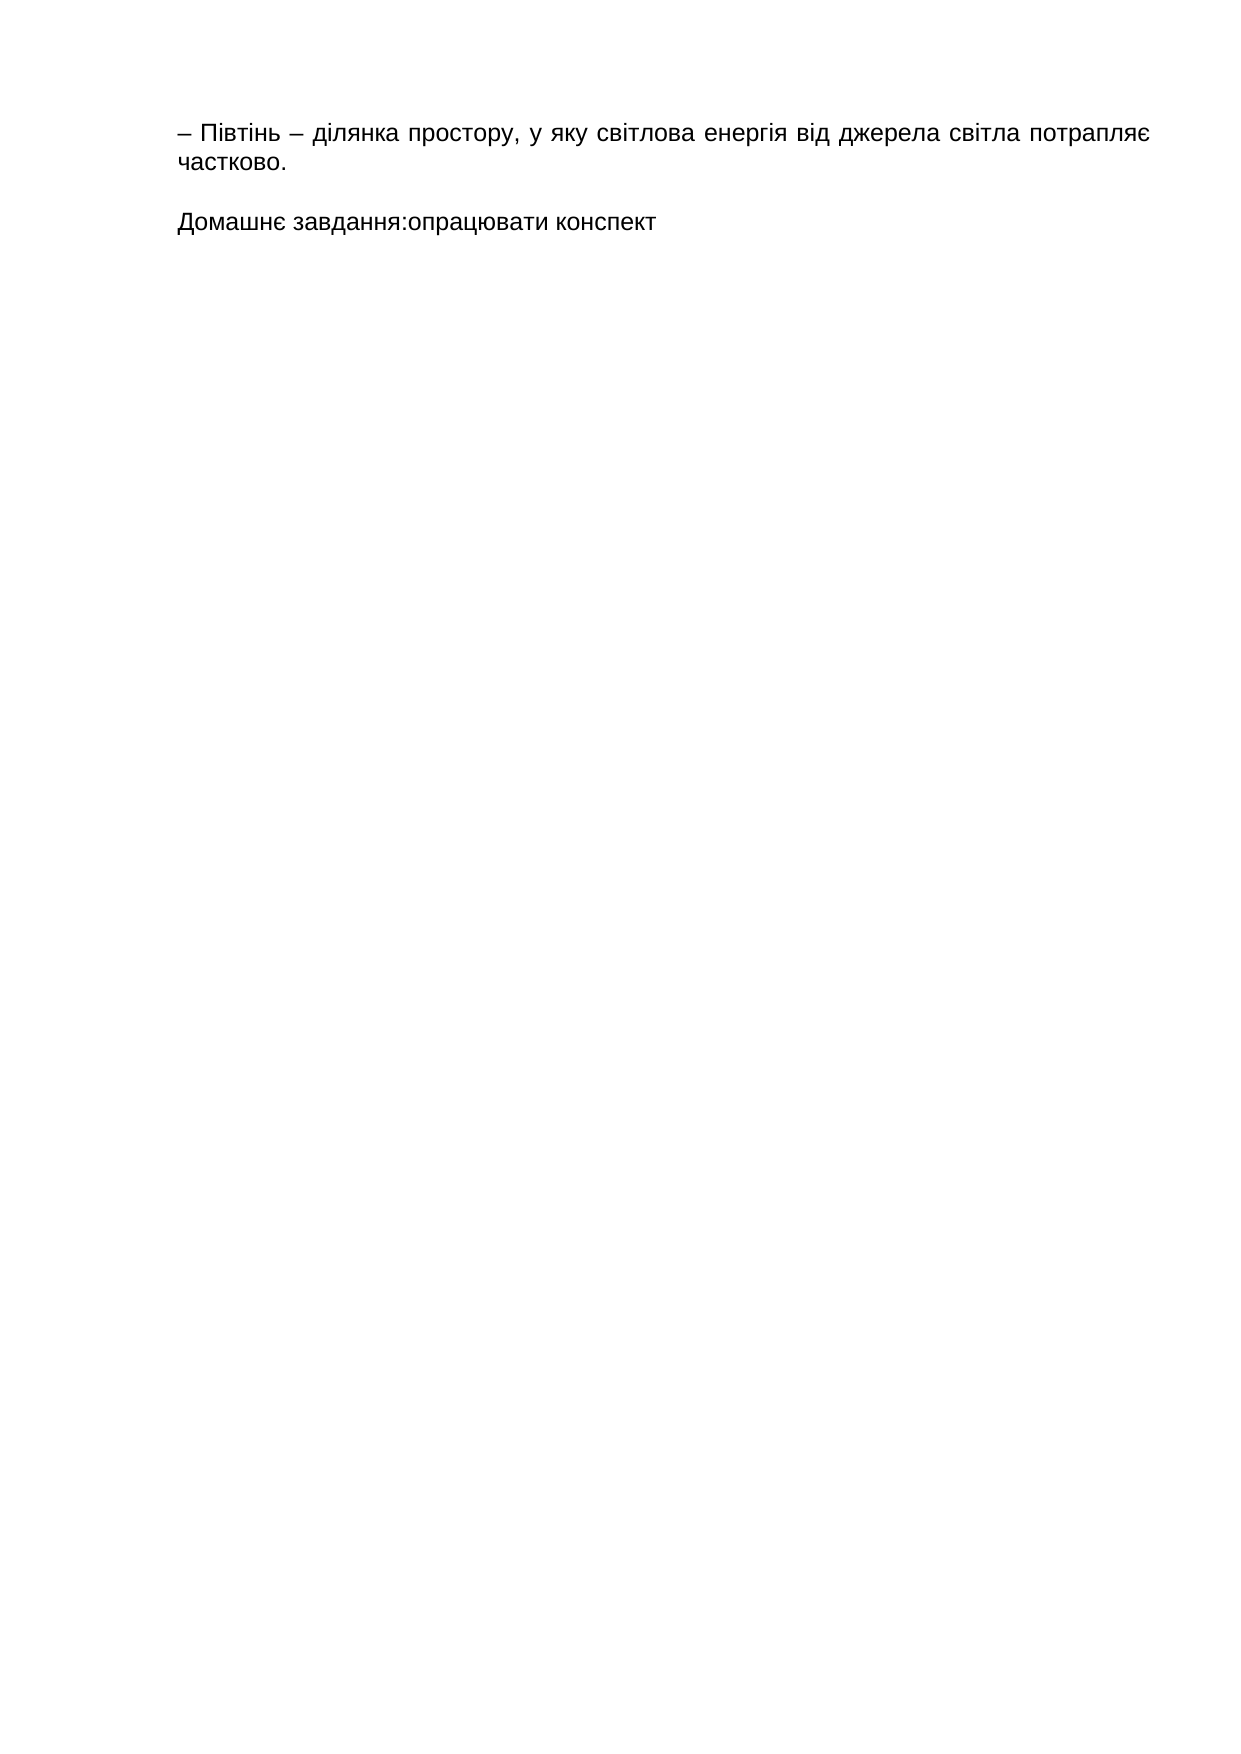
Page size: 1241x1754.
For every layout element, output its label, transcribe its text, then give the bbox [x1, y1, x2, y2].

text Домашнє завдання:опрацювати конспект [177, 207, 1152, 236]
text – Півтінь – ділянка простору, у яку світлова енергія від джерела світла потрапляє частково. [177, 118, 1152, 176]
